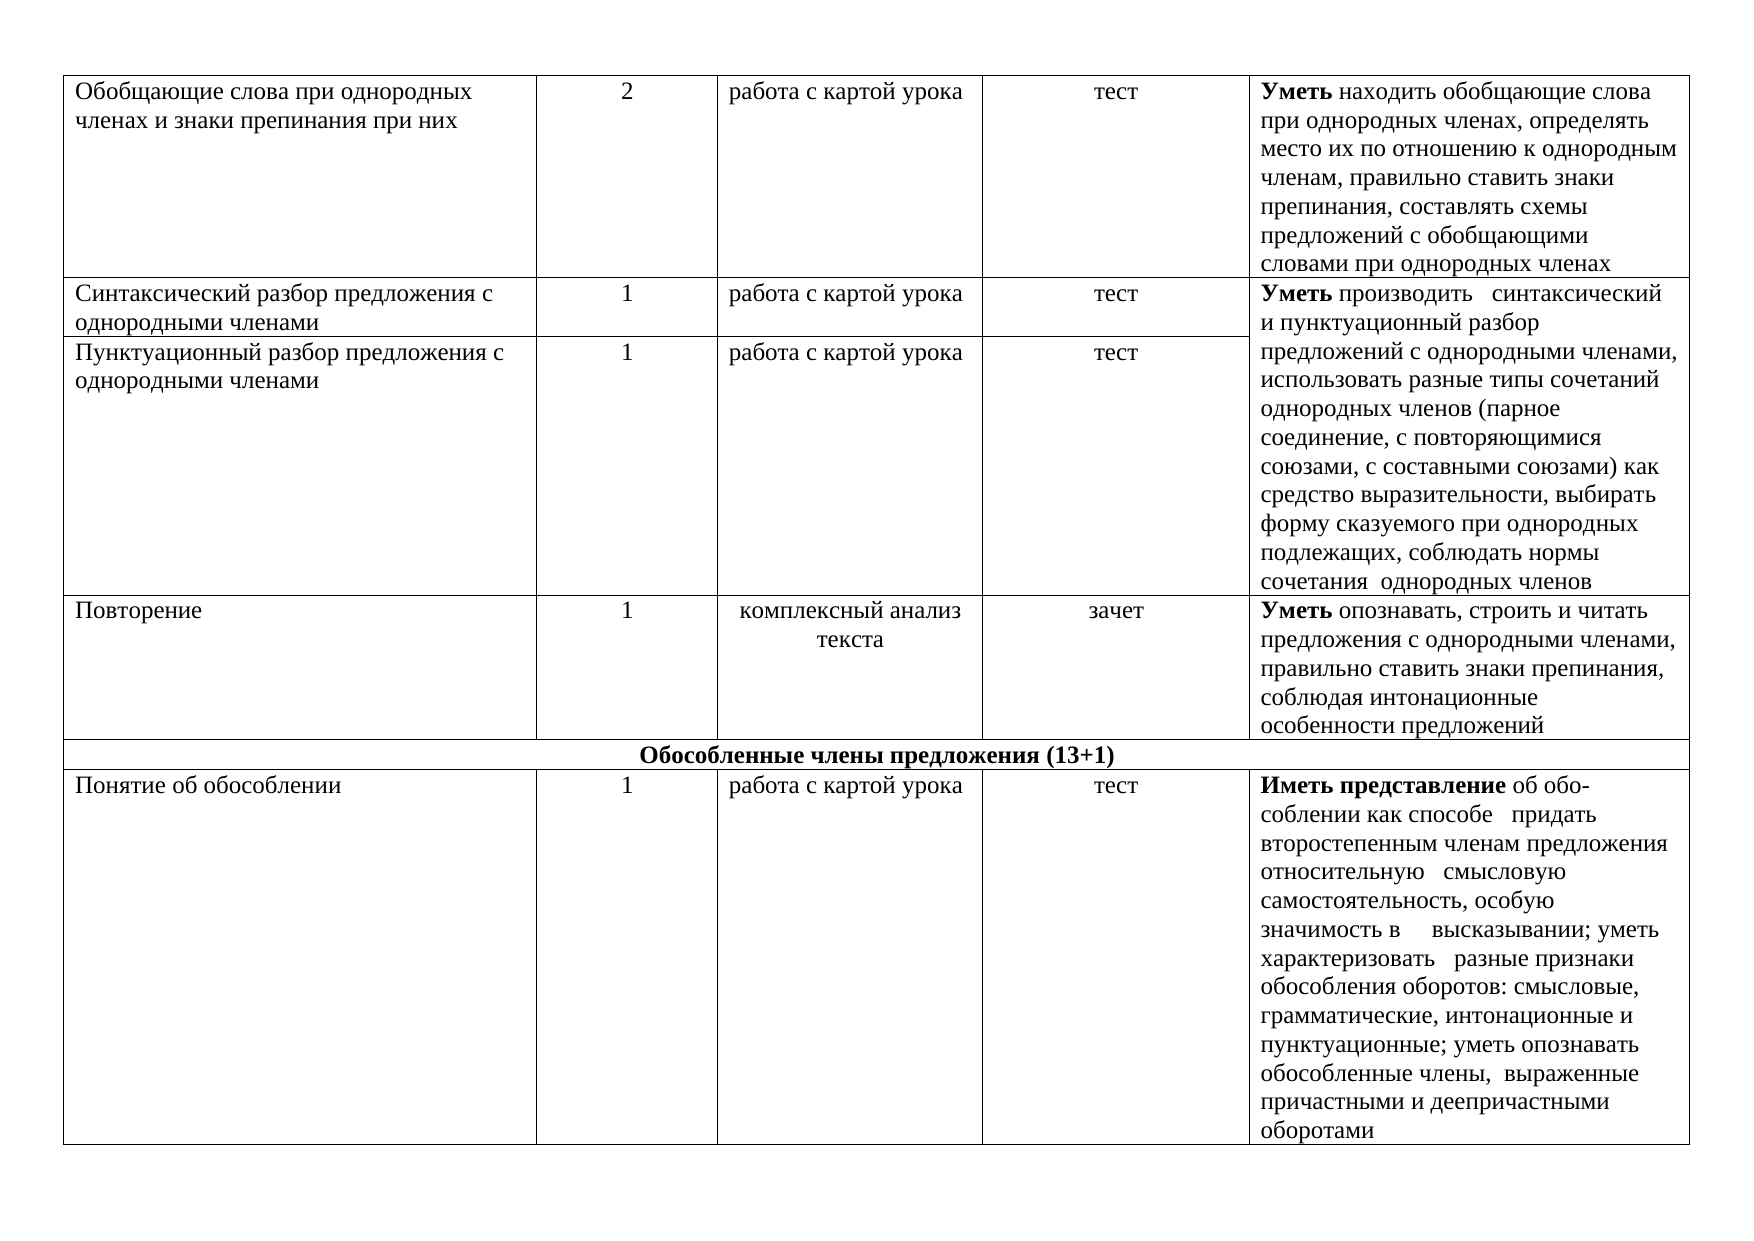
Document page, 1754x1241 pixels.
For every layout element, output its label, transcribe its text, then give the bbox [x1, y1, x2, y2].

table_cell Уметь опознавать, строить и читать предложения с однородными членами, правильно ставить знаки препинания, соблюдая интонационные особенности предложений [1250, 596, 1689, 739]
table_cell 1 [537, 770, 717, 1144]
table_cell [718, 770, 982, 1144]
table_cell Уметь находить обобщающие слова при однородных членах, определять место их по отношению к однородным членам, правильно ставить знаки препинания, составлять схемы предложений с обобщающими словами при однородных членах [1250, 76, 1689, 277]
table_cell Пунктуационный разбор предложения с однородными членами [64, 337, 536, 594]
table_cell Обобщающие слова при однородных членах и знаки препинания при них [64, 76, 536, 277]
table_cell 2 [537, 76, 717, 277]
table_cell тест [983, 76, 1249, 277]
table_cell 1 [537, 337, 717, 594]
table_cell Понятие об обособлении [64, 770, 536, 1144]
table_cell работа с картой урока [718, 337, 982, 594]
table_cell Уметь производить синтаксический и пунктуационный разбор предложений с однородными членами, использовать разные типы сочетаний однородных членов (парное соединение, с повторяющимися союзами, с составными союзами) как средство выразительности, выбирать форму сказуемого при однородных подлежащих, соблюдать нормы сочетания однородных членов [1250, 278, 1689, 594]
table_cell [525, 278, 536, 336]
table_cell работа с картой урока [718, 278, 982, 336]
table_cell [718, 76, 982, 277]
table_cell Иметь представление об обособлении как способе придать второстепенным членам предложения относительную смысловую самостоятельность, особую значимость в высказывании; уметь характеризовать разные признаки обособления оборотов: смысловые, грамматические, интонационные и пунктуационные; уметь опознавать обособленные члены, выраженные причастными и деепричастными оборотами [1250, 770, 1689, 1144]
table_cell тест [983, 278, 1249, 336]
table_cell Повторение [64, 596, 536, 739]
table_cell 1 [537, 278, 717, 336]
table_cell 1 [537, 596, 717, 739]
table_cell тест [983, 770, 1249, 1144]
table_cell комплексный анализ текста [718, 596, 982, 739]
table_cell тест [983, 337, 1249, 594]
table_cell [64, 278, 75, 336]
table_cell зачет [983, 596, 1249, 739]
table_cell Обособленные члены предложения (13+1) [64, 740, 1689, 769]
